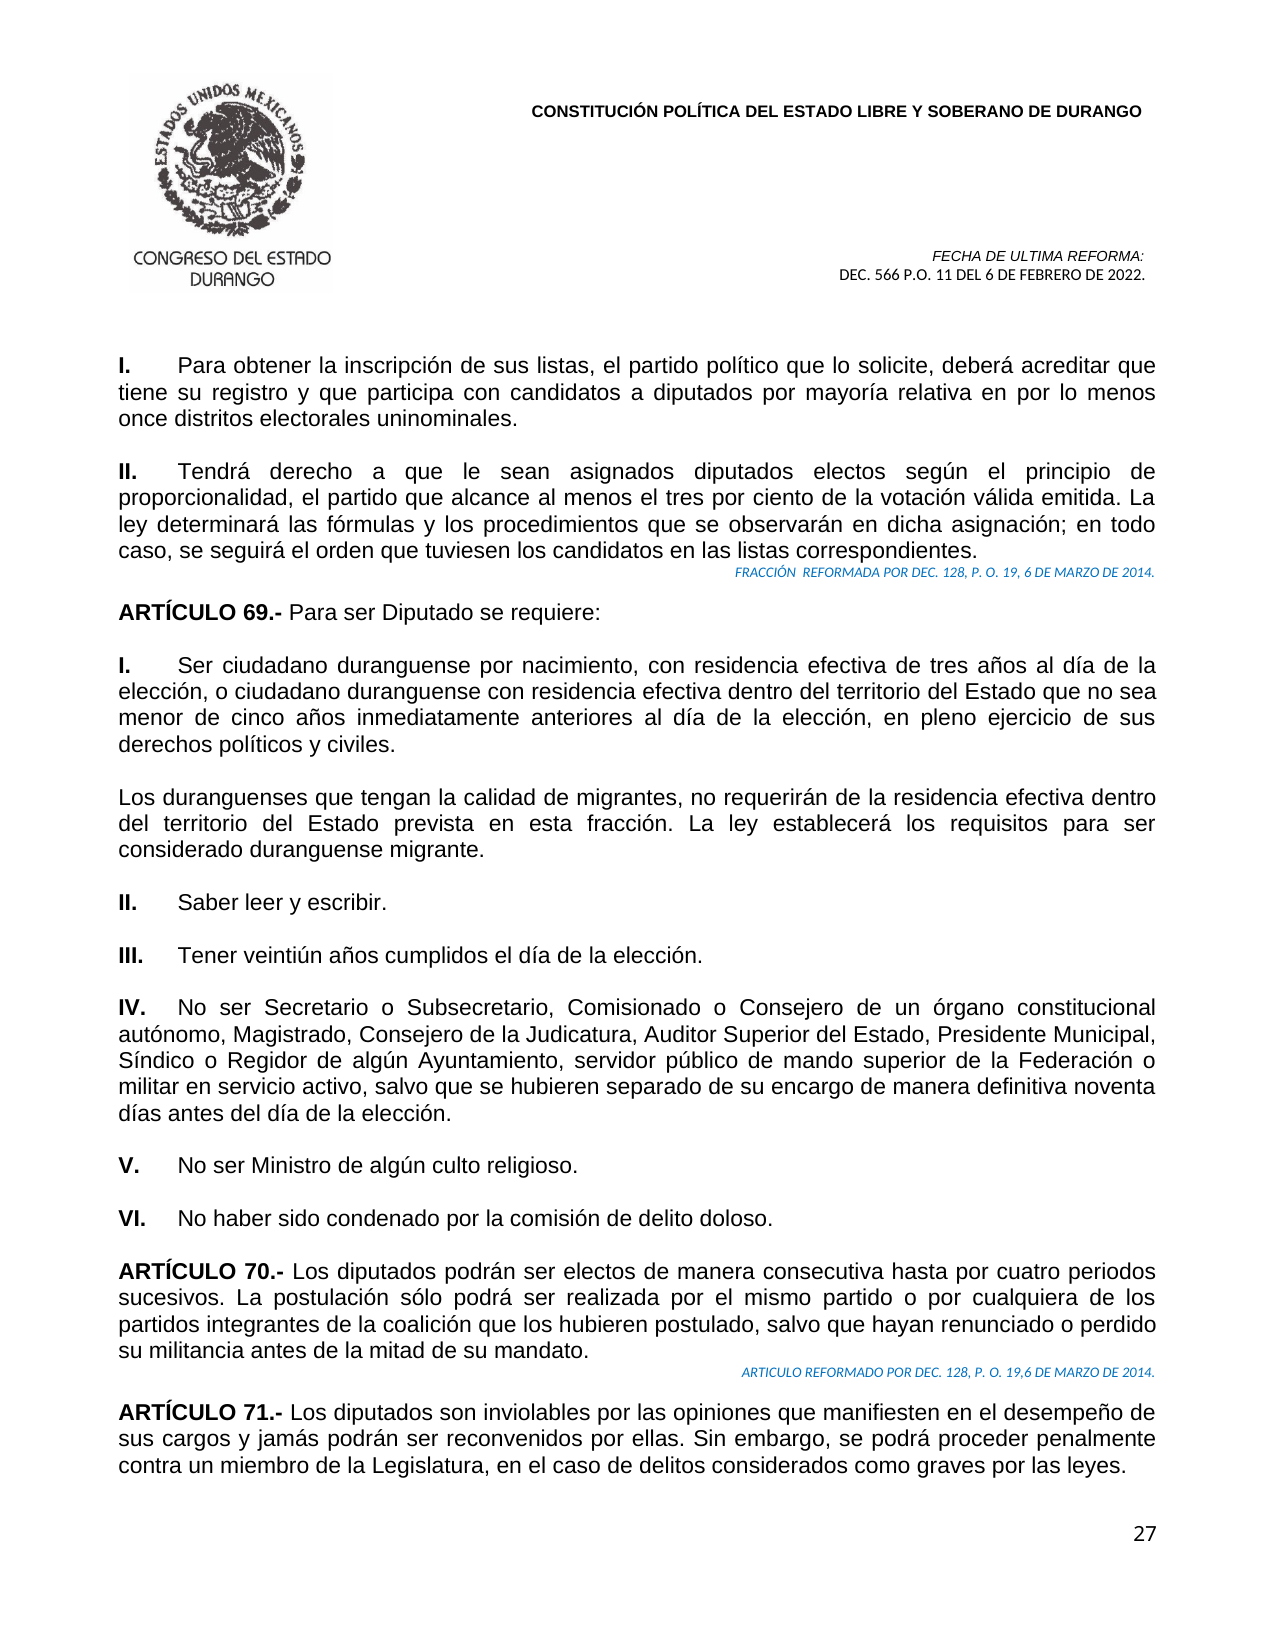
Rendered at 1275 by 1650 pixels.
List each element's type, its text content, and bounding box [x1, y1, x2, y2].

list Para obtener la inscripción de sus listas, el partido político que lo solicite, deberá acreditar que tiene su registro y que participa con candidatos a diputados por mayoría relativa en por lo menos once distritos electorales uninominales. [118, 352, 1157, 432]
text FRACCIÓN REFORMADA POR DEC. 128, P. O. 19, 6 DE MARZO DE 2014. [118, 563, 1157, 581]
picture [129, 73, 333, 293]
list No ser Ministro de algún culto religioso. [118, 1152, 1157, 1179]
text ARTÍCULO 70.- Los diputados podrán ser electos de manera consecutiva hasta por cuatro periodos sucesivos. La postulación sólo podrá ser realizada por el mismo partido o por cualquiera de los partidos integrantes de la coalición que los hubieren postulado, salvo que hayan renunciado o perdido su militancia antes de la mitad de su mandato. [118, 1258, 1157, 1363]
list Tener veintiún años cumplidos el día de la elección. [118, 942, 1157, 968]
list Los duranguenses que tengan la calidad de migrantes, no requerirán de la residencia efectiva dentro del territorio del Estado prevista en esta fracción. La ley establecerá los requisitos para ser considerado duranguense migrante. [118, 783, 1157, 862]
text ARTÍCULO 71.- Los diputados son inviolables por las opiniones que manifiesten en el desempeño de sus cargos y jamás podrán ser reconvenidos por ellas. Sin embargo, se podrá proceder penalmente contra un miembro de la Legislatura, en el caso de delitos considerados como graves por las leyes. [118, 1399, 1157, 1478]
list Saber leer y escribir. [118, 889, 1157, 915]
list Tendrá derecho a que le sean asignados diputados electos según el principio de proporcionalidad, el partido que alcance al menos el tres por ciento de la votación válida emitida. La ley determinará las fórmulas y los procedimientos que se observarán en dicha asignación; en todo caso, se seguirá el orden que tuviesen los candidatos en las listas correspondientes. [118, 458, 1157, 563]
text ARTÍCULO 69.- Para ser Diputado se requiere: [118, 599, 1157, 625]
list No haber sido condenado por la comisión de delito doloso. [118, 1205, 1157, 1231]
text ARTICULO REFORMADO POR DEC. 128, P. O. 19,6 DE MARZO DE 2014. [118, 1363, 1157, 1381]
list Ser ciudadano duranguense por nacimiento, con residencia efectiva de tres años al día de la elección, o ciudadano duranguense con residencia efectiva dentro del territorio del Estado que no sea menor de cinco años inmediatamente anteriores al día de la elección, en pleno ejercicio de sus derechos políticos y civiles. [118, 652, 1157, 757]
list No ser Secretario o Subsecretario, Comisionado o Consejero de un órgano constitucional autónomo, Magistrado, Consejero de la Judicatura, Auditor Superior del Estado, Presidente Municipal, Síndico o Regidor de algún Ayuntamiento, servidor público de mando superior de la Federación o militar en servicio activo, salvo que se hubieren separado de su encargo de manera definitiva noventa días antes del día de la elección. [118, 994, 1157, 1126]
